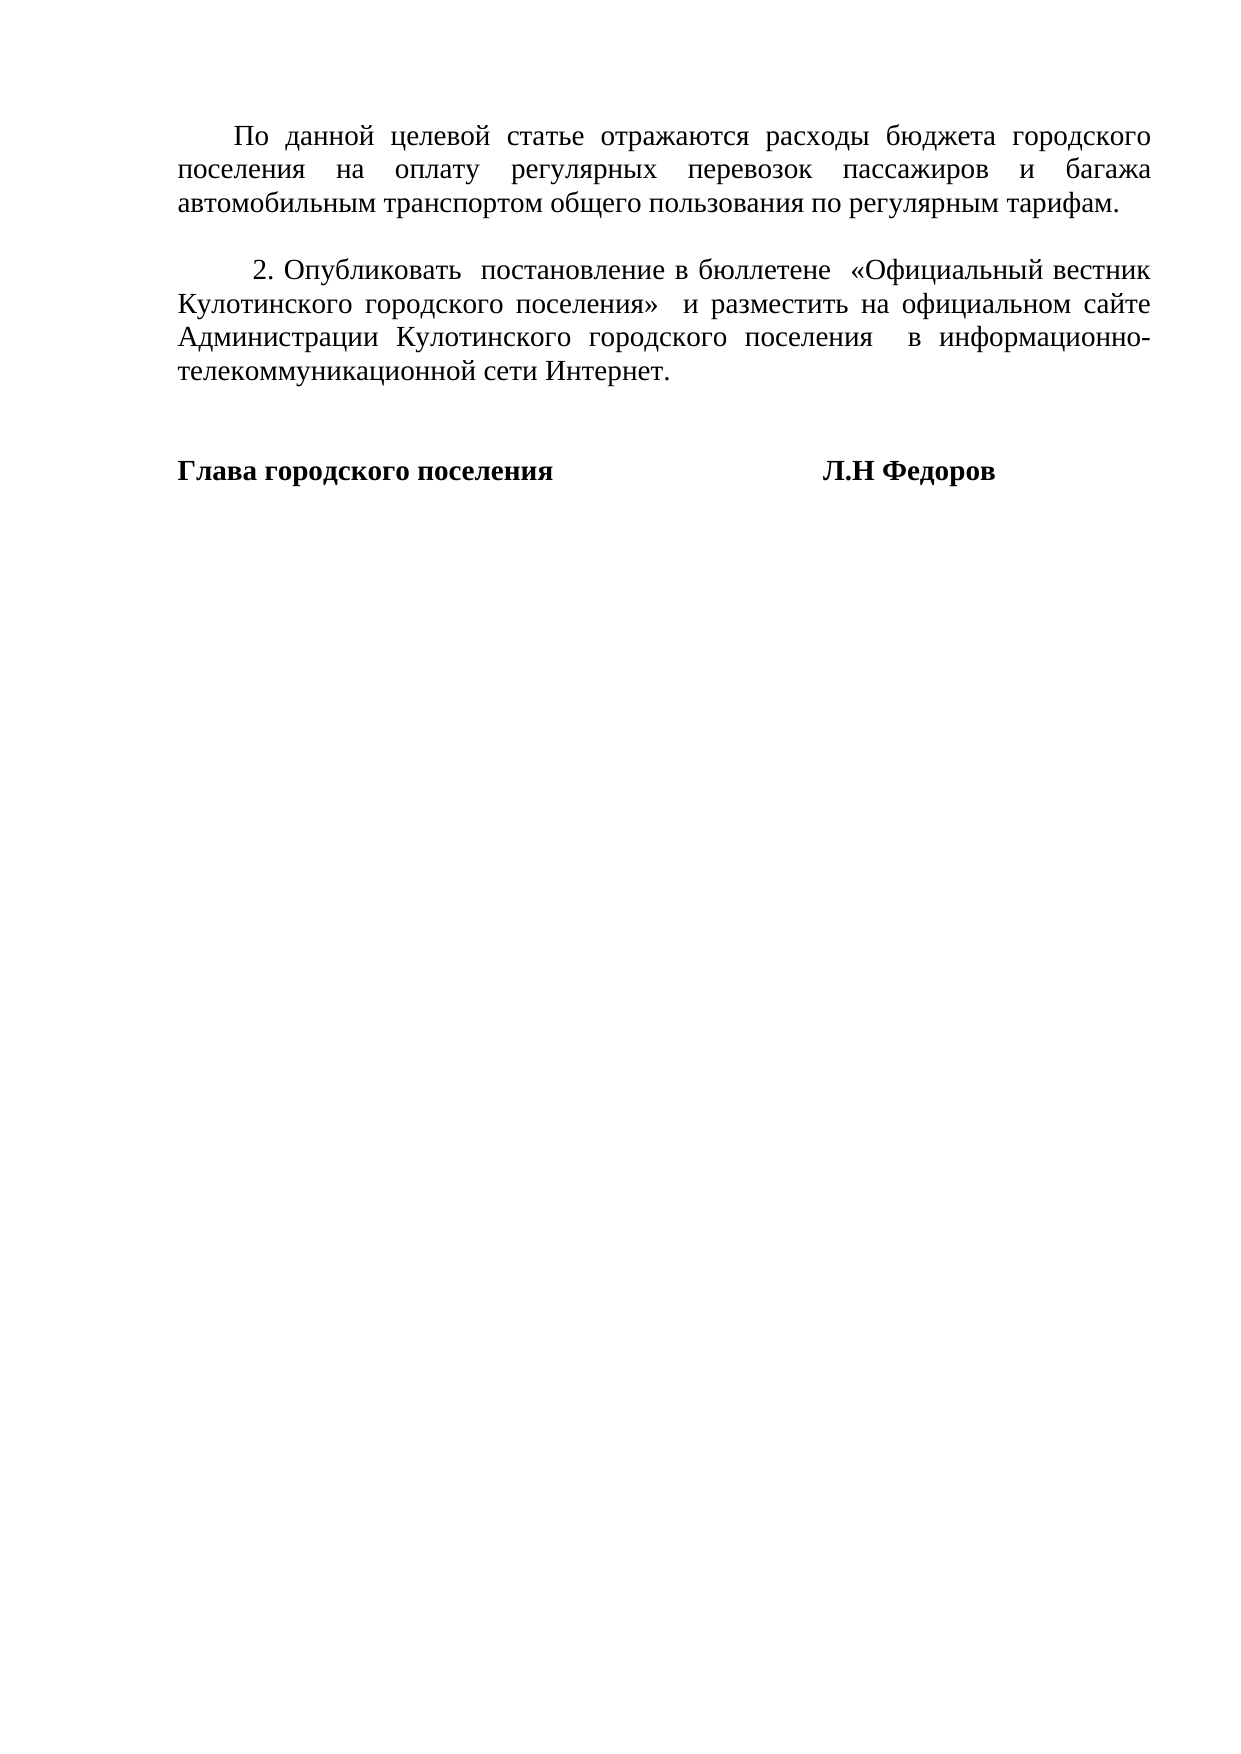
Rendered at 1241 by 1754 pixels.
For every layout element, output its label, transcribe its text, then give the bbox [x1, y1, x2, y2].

text 2. Опубликовать постановление в бюллетене «Официальный вестник Кулотинского городского поселения» и разместить на официальном сайте Администрации Кулотинского городского поселения в информационно- телекоммуникационной сети Интернет. [177, 252, 1152, 386]
text Глава городского поселения Л.Н Федоров [177, 453, 1152, 487]
text По данной целевой статье отражаются расходы бюджета городского поселения на оплату регулярных перевозок пассажиров и багажа автомобильным транспортом общего пользования по регулярным тарифам. [177, 118, 1152, 219]
